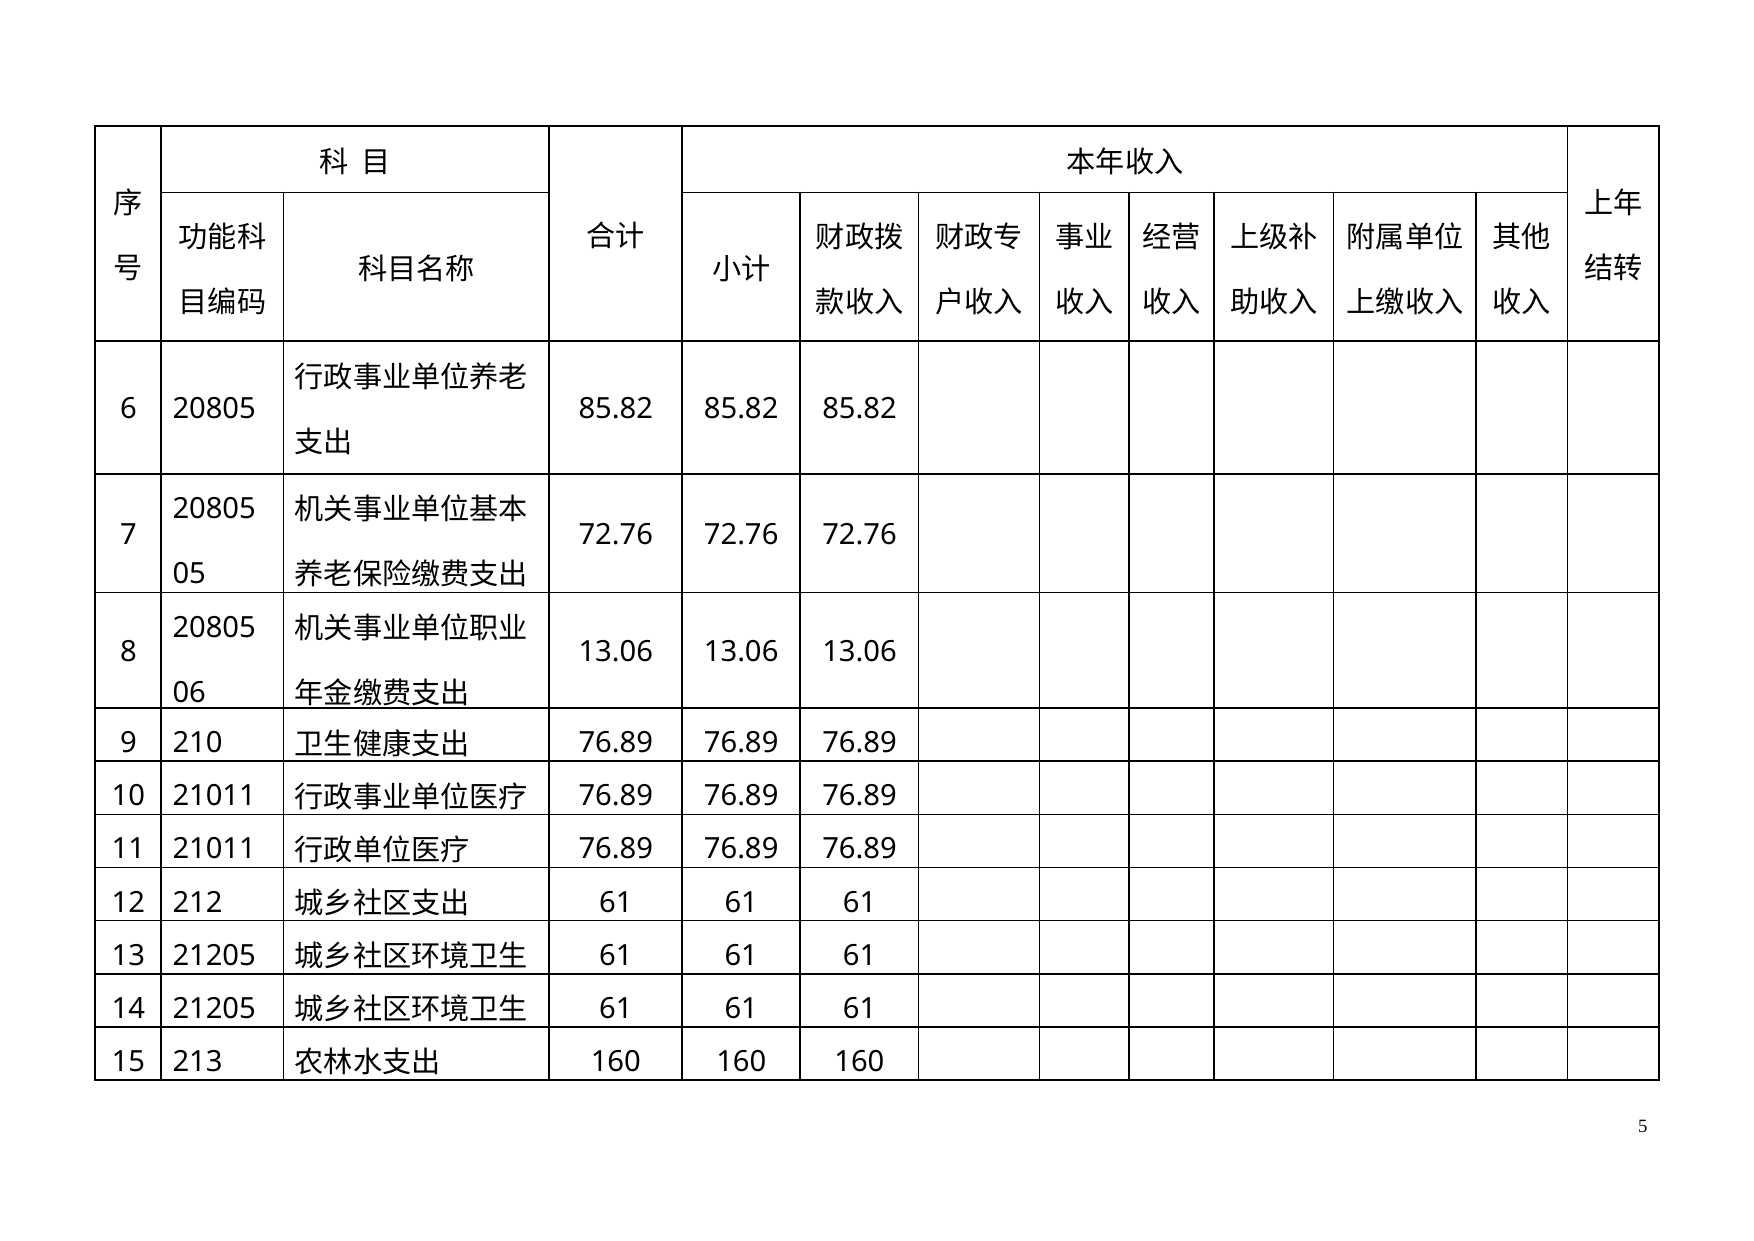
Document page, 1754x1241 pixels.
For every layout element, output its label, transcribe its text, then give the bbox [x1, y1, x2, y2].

table_cell [1477, 709, 1567, 760]
table_cell [1334, 975, 1475, 1026]
table_cell 机关事业单位职业年金缴费支出 [284, 593, 548, 707]
table_cell [1334, 815, 1475, 867]
table_cell 85.82 [683, 342, 799, 473]
table_cell [1568, 342, 1658, 473]
table_cell 61 [683, 975, 799, 1026]
table_cell [1215, 815, 1333, 867]
table_cell [1130, 815, 1213, 867]
table_cell 其他收入 [1477, 193, 1567, 340]
table_cell [1040, 342, 1128, 473]
table_cell [1040, 868, 1128, 920]
table_cell 212 [162, 868, 283, 920]
table_cell 14 [96, 975, 160, 1026]
table_cell [1477, 593, 1567, 707]
table_cell [919, 975, 1039, 1026]
table_cell [1215, 762, 1333, 813]
table_cell [1040, 815, 1128, 867]
table_cell [1477, 921, 1567, 973]
table_cell [1215, 593, 1333, 707]
table_cell 城乡社区支出 [284, 868, 548, 920]
table_cell [1568, 868, 1658, 920]
table_cell 财政拨款收入 [801, 193, 918, 340]
table_header 序号 [96, 127, 160, 340]
table_cell 13.06 [550, 593, 681, 707]
table_cell 72.76 [550, 475, 681, 592]
table_cell [1130, 593, 1213, 707]
table_cell 财政专户收入 [919, 193, 1039, 340]
table_cell 7 [96, 475, 160, 592]
table_header 上年结转 [1568, 127, 1658, 340]
table_cell 6 [96, 342, 160, 473]
table_cell [1040, 593, 1128, 707]
table_cell [919, 475, 1039, 592]
table_cell 经营收入 [1130, 193, 1213, 340]
table_cell [1568, 1028, 1658, 1079]
table_cell 213 [162, 1028, 283, 1079]
table_cell [919, 709, 1039, 760]
table_cell 8 [96, 593, 160, 707]
table_cell 61 [550, 921, 681, 973]
table_cell 160 [550, 1028, 681, 1079]
table_cell [1477, 975, 1567, 1026]
table_cell [1334, 593, 1475, 707]
table_cell 76.89 [550, 709, 681, 760]
table_cell [1477, 815, 1567, 867]
table_cell 21205 [162, 921, 283, 973]
table_cell 行政事业单位养老支出 [284, 342, 548, 473]
table_cell [1215, 475, 1333, 592]
table_cell [1477, 868, 1567, 920]
table_cell [1215, 868, 1333, 920]
table_cell 76.89 [801, 815, 918, 867]
table_cell [1568, 921, 1658, 973]
table_cell [1040, 921, 1128, 973]
table_cell [1477, 475, 1567, 592]
table_cell [1130, 868, 1213, 920]
table_cell [1040, 709, 1128, 760]
table_cell [919, 593, 1039, 707]
table_cell [919, 868, 1039, 920]
table_cell 85.82 [801, 342, 918, 473]
table_cell [1040, 975, 1128, 1026]
table_cell 76.89 [550, 762, 681, 813]
table_cell [1334, 342, 1475, 473]
table_cell 210 [162, 709, 283, 760]
table_cell 76.89 [683, 762, 799, 813]
table_cell 76.89 [550, 815, 681, 867]
table_cell 13.06 [683, 593, 799, 707]
table_cell 行政事业单位医疗 [284, 762, 548, 813]
table_cell [1477, 342, 1567, 473]
table_cell [1215, 921, 1333, 973]
table_cell [919, 1028, 1039, 1079]
table_cell [1215, 1028, 1333, 1079]
table_cell 160 [801, 1028, 918, 1079]
table_cell 160 [683, 1028, 799, 1079]
table_header 科 目 [162, 127, 548, 192]
table_cell 10 [96, 762, 160, 813]
table_cell 20805 [162, 342, 283, 473]
table_cell 85.82 [550, 342, 681, 473]
table_cell 卫生健康支出 [284, 709, 548, 760]
table_cell 2080505 [162, 475, 283, 592]
table_cell [1215, 975, 1333, 1026]
table_cell [1568, 475, 1658, 592]
table_cell [1568, 815, 1658, 867]
table_cell 事业收入 [1040, 193, 1128, 340]
table_cell 76.89 [801, 709, 918, 760]
table_cell [1334, 709, 1475, 760]
table_cell 61 [683, 921, 799, 973]
table_cell 15 [96, 1028, 160, 1079]
table_cell 76.89 [683, 709, 799, 760]
table_cell [1334, 921, 1475, 973]
table_cell [1568, 709, 1658, 760]
table_cell 城乡社区环境卫生 [284, 921, 548, 973]
table_cell 72.76 [683, 475, 799, 592]
table_cell [1215, 709, 1333, 760]
table_cell [1477, 762, 1567, 813]
table_cell [1334, 1028, 1475, 1079]
table_cell 9 [96, 709, 160, 760]
table_cell [1130, 475, 1213, 592]
table_cell 13 [96, 921, 160, 973]
table_cell [1334, 868, 1475, 920]
table_cell 76.89 [683, 815, 799, 867]
table_cell 210110111 [162, 815, 283, 867]
table_cell 72.76 [801, 475, 918, 592]
table_cell 农林水支出 [284, 1028, 548, 1079]
table_cell 城乡社区环境卫生 [284, 975, 548, 1026]
table_cell [1130, 975, 1213, 1026]
table_cell 科目名称 [284, 193, 548, 340]
table_cell [1040, 475, 1128, 592]
table_cell 61 [550, 868, 681, 920]
table_cell [1130, 762, 1213, 813]
table_cell 机关事业单位基本养老保险缴费支出 [284, 475, 548, 592]
table_cell [1477, 1028, 1567, 1079]
table_cell 13.06 [801, 593, 918, 707]
table_cell 11 [96, 815, 160, 867]
table_cell [1334, 475, 1475, 592]
table_cell 2120501 [162, 975, 283, 1026]
table_cell 上级补助收入 [1215, 193, 1333, 340]
table_cell 61 [801, 975, 918, 1026]
table_cell 2080506 [162, 593, 283, 707]
table_cell [1215, 342, 1333, 473]
table_cell [919, 762, 1039, 813]
table_cell [919, 921, 1039, 973]
table_cell [1040, 762, 1128, 813]
table_cell 61 [801, 868, 918, 920]
table_cell [1130, 1028, 1213, 1079]
table_cell 21011 [162, 762, 283, 813]
table_cell [919, 342, 1039, 473]
table_cell [1130, 921, 1213, 973]
table_cell [1568, 593, 1658, 707]
table_cell 76.89 [801, 762, 918, 813]
table_cell 61 [683, 868, 799, 920]
table_cell [919, 815, 1039, 867]
table_header 合计 [550, 127, 681, 340]
table_header 本年收入 [683, 127, 1567, 192]
table_cell 61 [550, 975, 681, 1026]
table_cell 61 [801, 921, 918, 973]
table_cell [1334, 762, 1475, 813]
table_cell [1130, 342, 1213, 473]
table_cell 行政单位医疗 [284, 815, 548, 867]
table_cell [1568, 975, 1658, 1026]
table_cell [1040, 1028, 1128, 1079]
table_cell 功能科目编码 [162, 193, 283, 340]
table_cell [1130, 709, 1213, 760]
table_cell [1568, 762, 1658, 813]
table_cell 小计 [683, 193, 799, 340]
table_cell 12 [96, 868, 160, 920]
table_cell 附属单位上缴收入 [1334, 193, 1475, 340]
